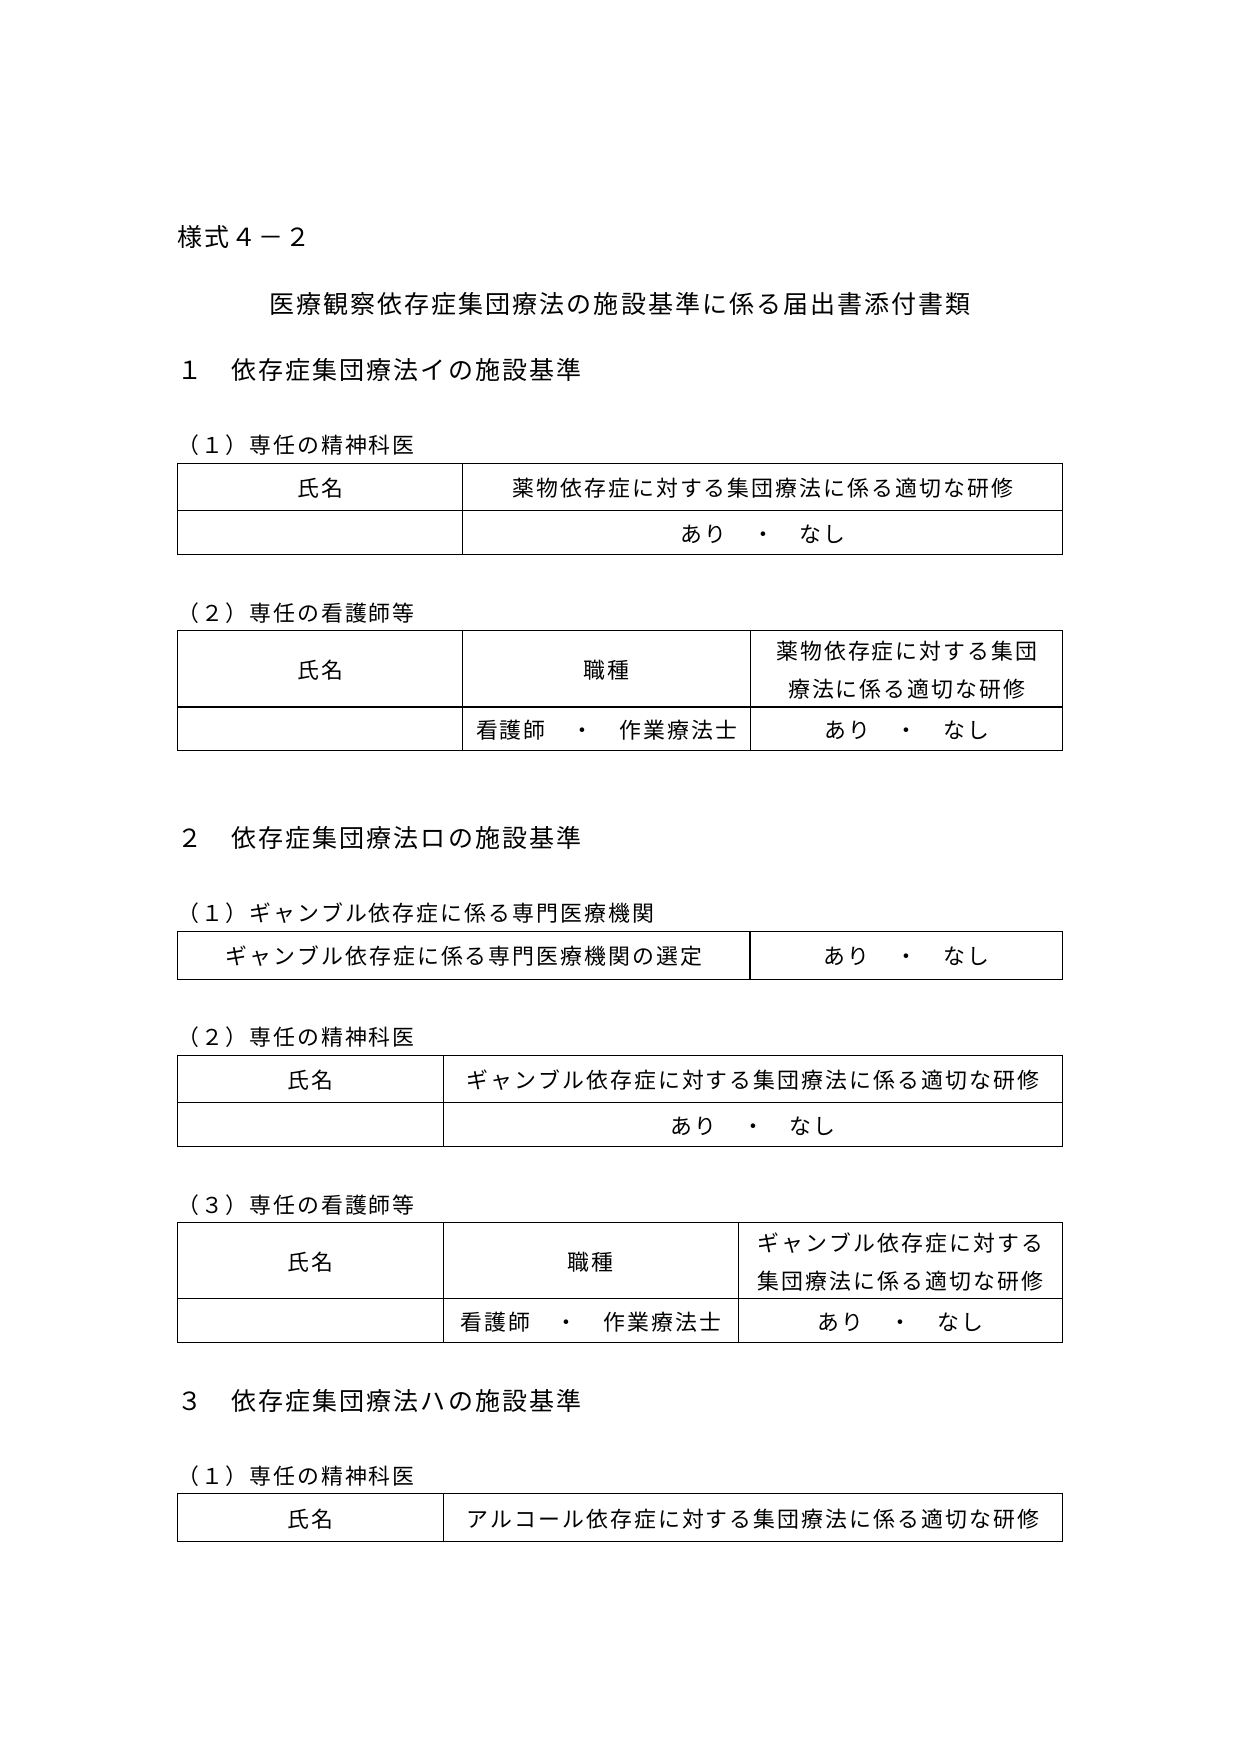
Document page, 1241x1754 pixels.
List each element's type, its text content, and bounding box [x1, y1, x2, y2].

table_header 職種 [444, 1223, 738, 1298]
table_header ギャンブル依存症に係る専門医療機関の選定 [178, 932, 749, 978]
table_header 氏名 [178, 1056, 443, 1102]
table_header あり ・ なし [751, 932, 1062, 978]
table_header 薬物依存症に対する集団療法に係る適切な研修 [463, 464, 1062, 510]
table_cell [178, 708, 462, 750]
text （３）専任の看護師等 [177, 1185, 1063, 1222]
table_header 職種 [463, 631, 750, 706]
table_cell 看護師 ・ 作業療法士 [444, 1299, 738, 1342]
text ３ 依存症集団療法ハの施設基準 [177, 1381, 1063, 1418]
table_cell [178, 1299, 443, 1342]
table_cell 看護師 ・ 作業療法士 [463, 708, 750, 750]
text 医療観察依存症集団療法の施設基準に係る届出書添付書類 [177, 283, 1063, 321]
table_header アルコール依存症に対する集団療法に係る適切な研修 [444, 1494, 1062, 1541]
table_header 氏名 [178, 464, 462, 510]
table_cell あり ・ なし [463, 511, 1062, 554]
table_header 氏名 [178, 631, 462, 706]
text ２ 依存症集団療法ロの施設基準 [177, 818, 1063, 856]
table_cell [178, 511, 462, 554]
table_header 氏名 [178, 1223, 443, 1298]
text （１）専任の精神科医 [177, 425, 1063, 463]
text （２）専任の看護師等 [177, 593, 1063, 630]
text （１）専任の精神科医 [177, 1456, 1063, 1493]
table_header 薬物依存症に対する集団 療法に係る適切な研修 [751, 631, 1062, 706]
text （２）専任の精神科医 [177, 1017, 1063, 1054]
table_cell あり ・ なし [751, 708, 1062, 750]
table_cell [178, 1103, 443, 1146]
text １ 依存症集団療法イの施設基準 [177, 350, 1063, 388]
table_header ギャンブル依存症に対する 集団療法に係る適切な研修 [739, 1223, 1062, 1298]
table_cell あり ・ なし [739, 1299, 1062, 1342]
table_header 氏名 [178, 1494, 443, 1541]
table_cell あり ・ なし [444, 1103, 1062, 1146]
text （１）ギャンブル依存症に係る専門医療機関 [177, 893, 1063, 931]
text 様式４－２ [177, 217, 1063, 254]
table_header ギャンブル依存症に対する集団療法に係る適切な研修 [444, 1056, 1062, 1102]
